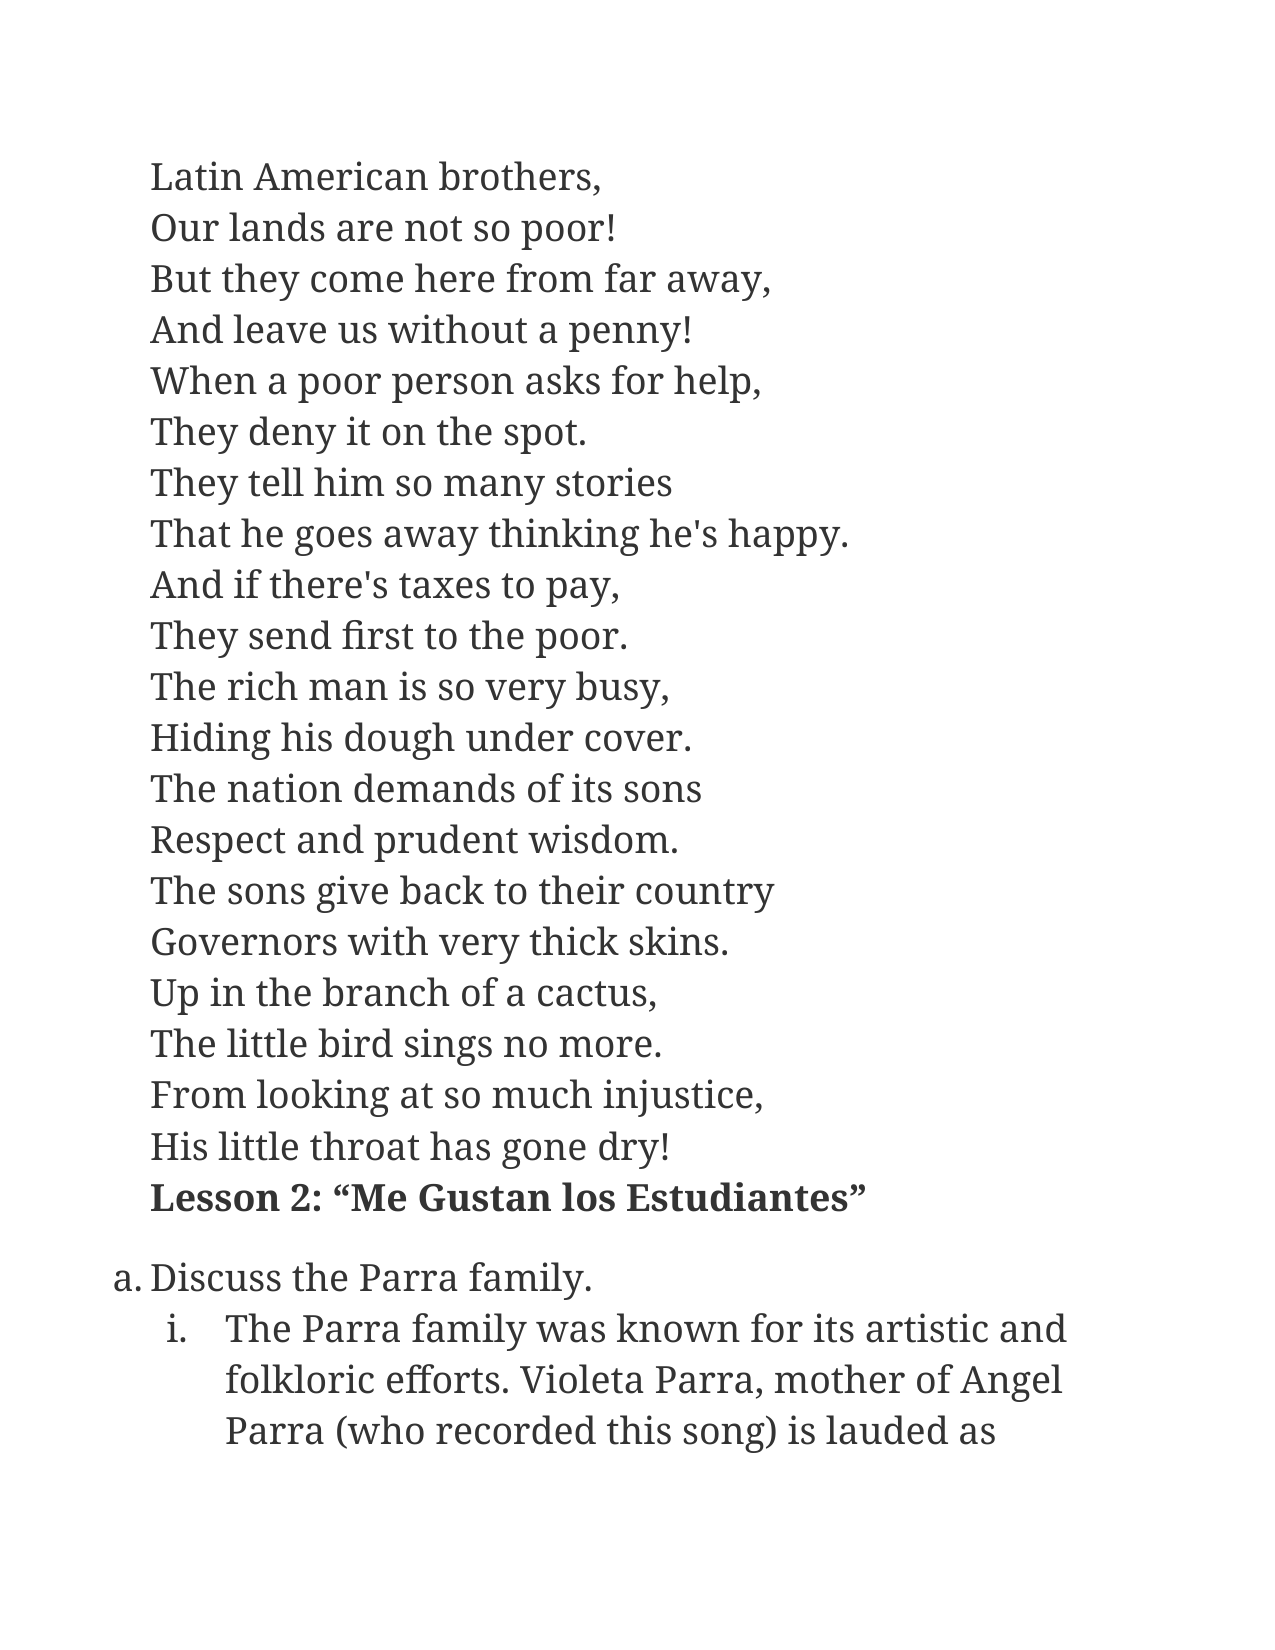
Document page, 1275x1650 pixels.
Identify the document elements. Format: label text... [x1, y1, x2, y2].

text And if there's taxes to pay, They send first to the poor. The rich man is so very busy, Hiding his dough under cover. [150, 558, 1125, 762]
text The nation demands of its sons Respect and prudent wisdom. The sons give back to their country Governors with very thick skins. [150, 762, 1125, 967]
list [187, 1302, 1125, 1455]
list Discuss the Parra family. [112, 1251, 1125, 1302]
text Lesson 2: “Me Gustan los Estudiantes” [150, 1171, 1125, 1222]
text Up in the branch of a cactus, The little bird sings no more. From looking at so much injustice, His little throat has gone dry! [150, 967, 1125, 1171]
text Latin American brothers, Our lands are not so poor! But they come here from far away, And leave us without a penny! [150, 150, 1125, 354]
text When a poor person asks for help, They deny it on the spot. They tell him so many stories That he goes away thinking he's happy. [150, 354, 1125, 558]
